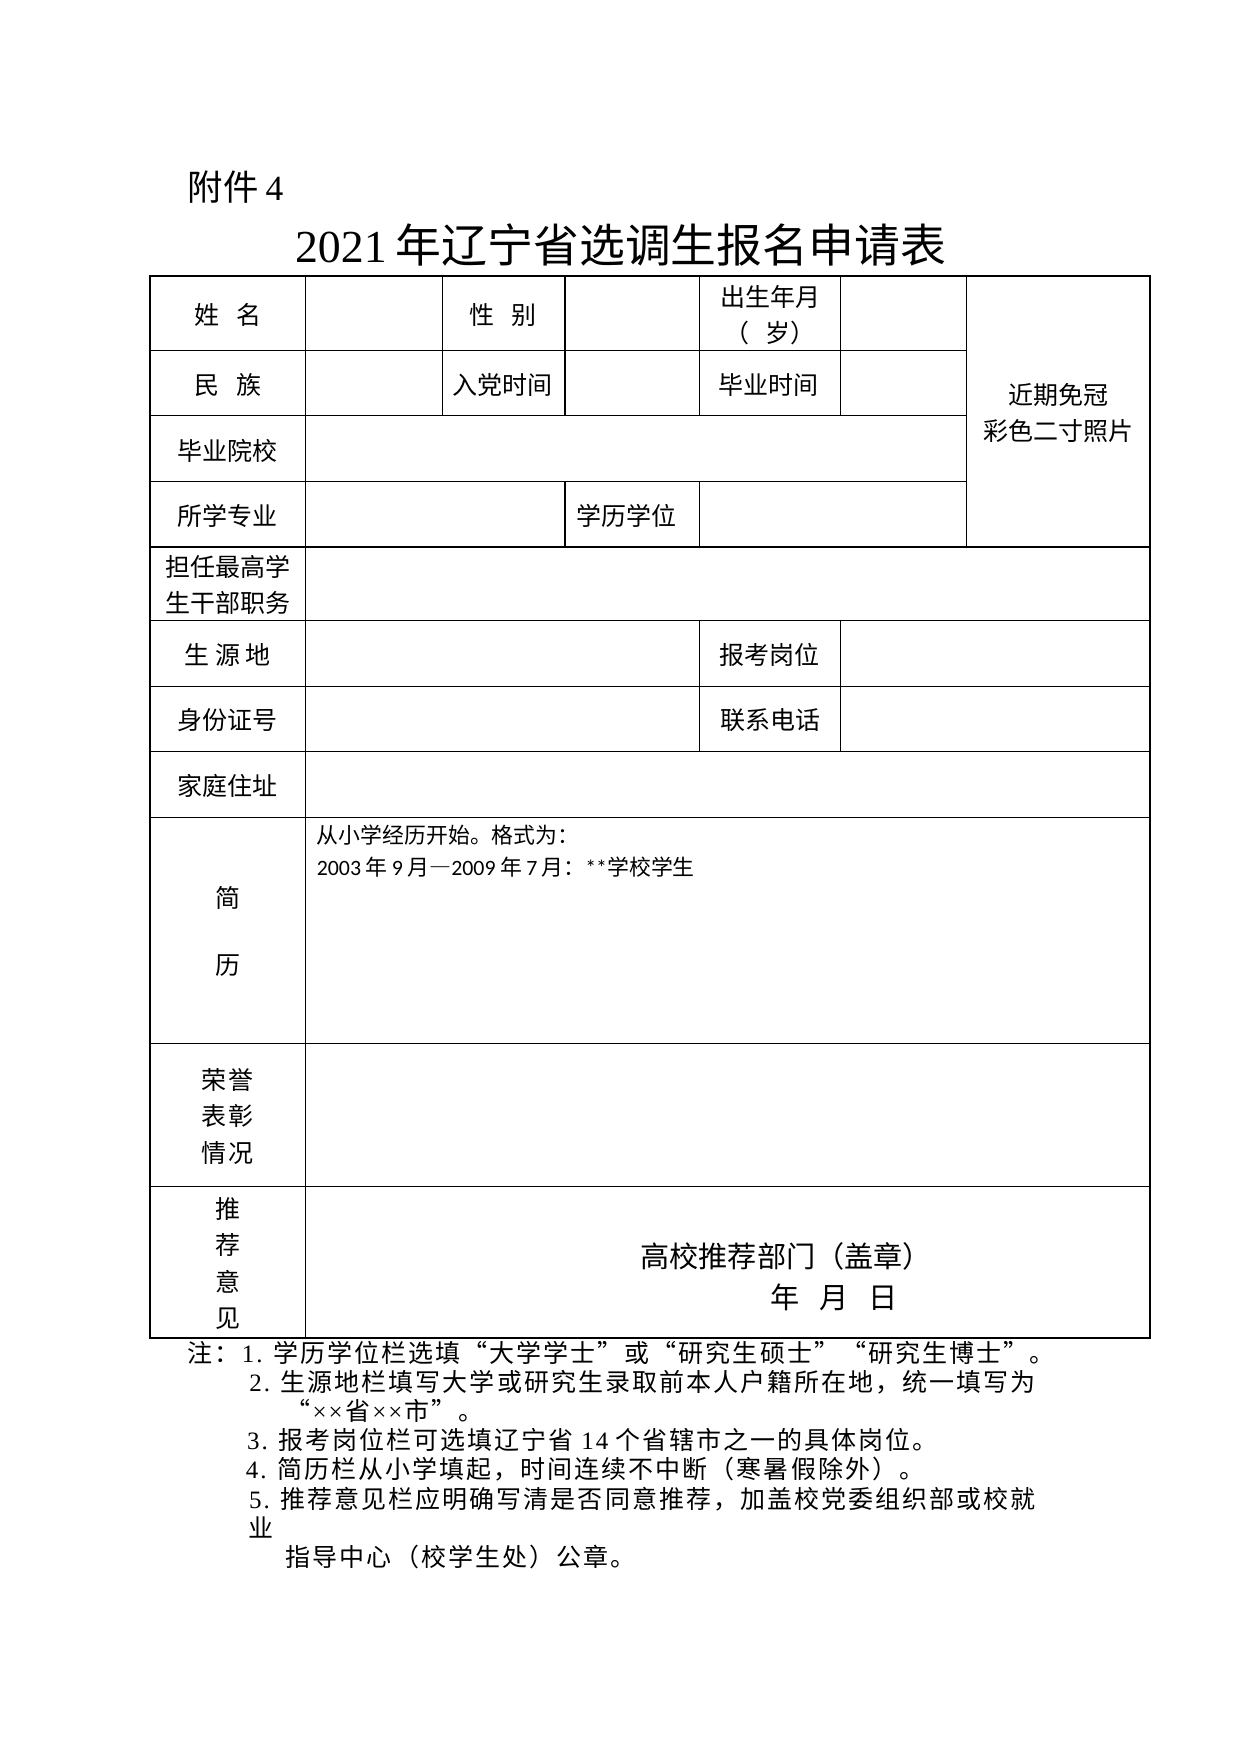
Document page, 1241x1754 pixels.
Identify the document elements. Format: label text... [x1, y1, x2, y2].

text 注：1. 学历学位栏选填“大学学士”或“研究生硕士”“研究生博士”。 [187, 1339, 1053, 1368]
table_cell [841, 351, 966, 415]
text 2021年辽宁省选调生报名申请表 [187, 212, 1053, 275]
table_cell [841, 621, 1149, 686]
table_cell 从小学经历开始。格式为： 2003年9月—2009年7月：**学校学生 [306, 818, 1149, 1043]
table_cell [306, 687, 699, 751]
table_header 出生年月 （ 岁） [700, 277, 840, 349]
table_cell 学历学位 [566, 482, 699, 546]
table_cell 生 源 地 [151, 621, 305, 686]
table_cell 简 历 [151, 818, 305, 1043]
table_cell 家庭住址 [151, 752, 305, 817]
table_cell [306, 1044, 1149, 1186]
table_cell [306, 621, 699, 686]
text 附件4 [187, 150, 1053, 212]
text 5. 推荐意见栏应明确写清是否同意推荐，加盖校党委组织部或校就业 [249, 1485, 1053, 1543]
table_cell [841, 687, 1149, 751]
table_cell 入党时间 [443, 351, 564, 415]
text 4. 简历栏从小学填起，时间连续不中断（寒暑假除外）。 [221, 1456, 1053, 1485]
table_header 近期免冠 彩色二寸照片 [967, 277, 1149, 546]
table_cell 毕业时间 [700, 351, 840, 415]
table_cell 联系电话 [700, 687, 840, 751]
table_cell 担任最高学生干部职务 [151, 548, 305, 620]
table_cell 荣誉 表彰 情况 [151, 1044, 305, 1186]
table_cell 高校推荐部门（盖章） 年 月 日 [306, 1187, 1149, 1337]
table_cell 所学专业 [151, 482, 305, 546]
table_cell 毕业院校 [151, 416, 305, 481]
table_cell [306, 548, 1149, 620]
table_cell [306, 416, 966, 481]
table_cell [566, 351, 699, 415]
table_cell [306, 482, 564, 546]
text 指导中心（校学生处）公章。 [245, 1543, 1053, 1572]
text 2. 生源地栏填写大学或研究生录取前本人户籍所在地，统一填写为“××省××市”。 [249, 1368, 1053, 1426]
table_header [566, 277, 699, 349]
table_cell [700, 482, 966, 546]
table_header [841, 277, 966, 349]
table_header [306, 277, 442, 349]
table_header 姓 名 [151, 277, 305, 349]
table_cell 身份证号 [151, 687, 305, 751]
table_header 性 别 [443, 277, 564, 349]
table_cell [306, 752, 1149, 817]
table_cell 报考岗位 [700, 621, 840, 686]
table_cell 推 荐 意 见 [151, 1187, 305, 1337]
table_cell 民 族 [151, 351, 305, 415]
table_cell [306, 351, 442, 415]
text 3. 报考岗位栏可选填辽宁省14个省辖市之一的具体岗位。 [221, 1426, 1053, 1456]
